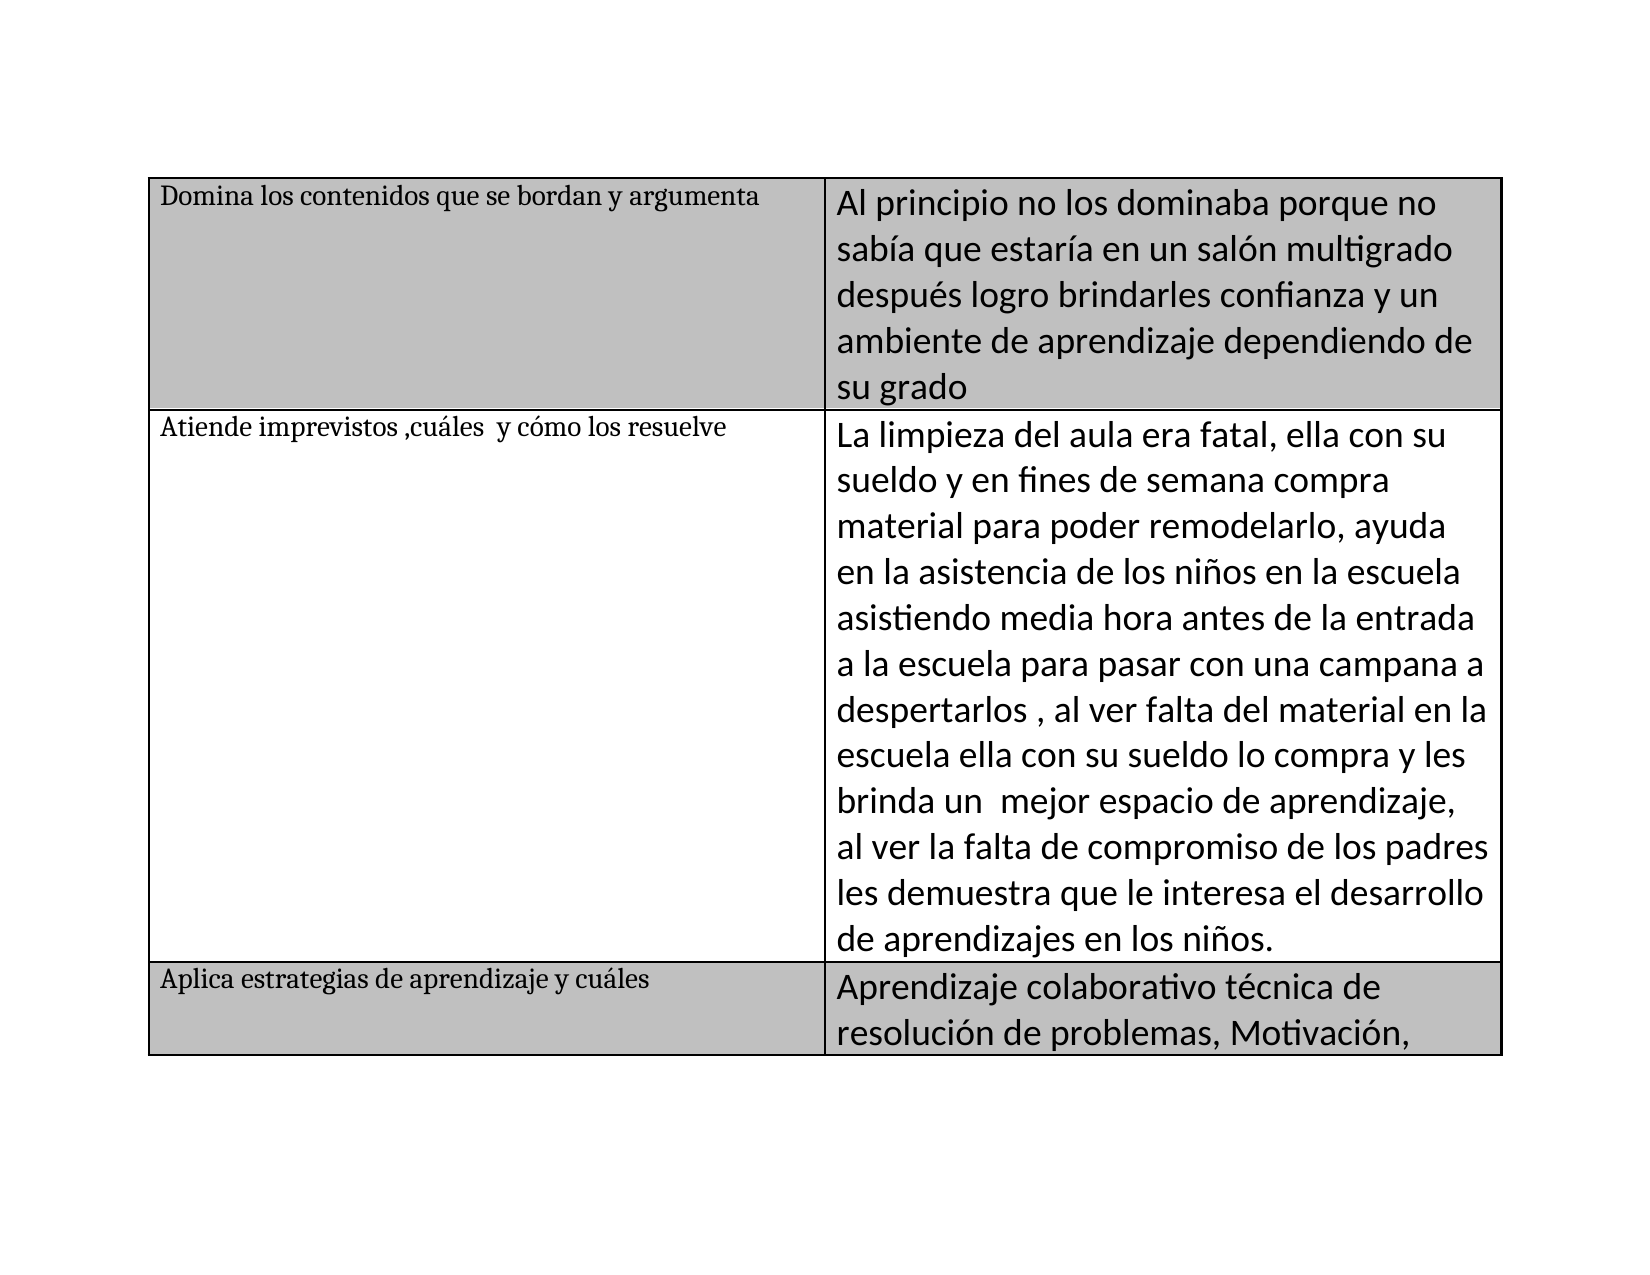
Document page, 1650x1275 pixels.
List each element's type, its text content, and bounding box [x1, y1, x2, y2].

table_cell Domina los contenidos que se bordan y argumenta [150, 179, 824, 408]
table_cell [150, 963, 824, 1054]
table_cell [826, 963, 1500, 1054]
table_cell La limpieza del aula era fatal, ella con su sueldo y en fines de semana compra material para poder remodelarlo, ayuda en la asistencia de los niños en la escuela asistiendo media hora antes de la entrada a la escuela para pasar con una campana a despertarlos , al ver falta del material en la escuela ella con su sueldo lo compra y les brinda un mejor espacio de aprendizaje, al ver la falta de compromiso de los padres les demuestra que le interesa el desarrollo de aprendizajes en los niños. [826, 411, 1500, 961]
table_cell Atiende imprevistos ,cuáles y cómo los resuelve [150, 411, 824, 961]
table_cell Al principio no los dominaba porque no sabía que estaría en un salón multigrado después logro brindarles confianza y un ambiente de aprendizaje dependiendo de su grado [826, 179, 1500, 408]
